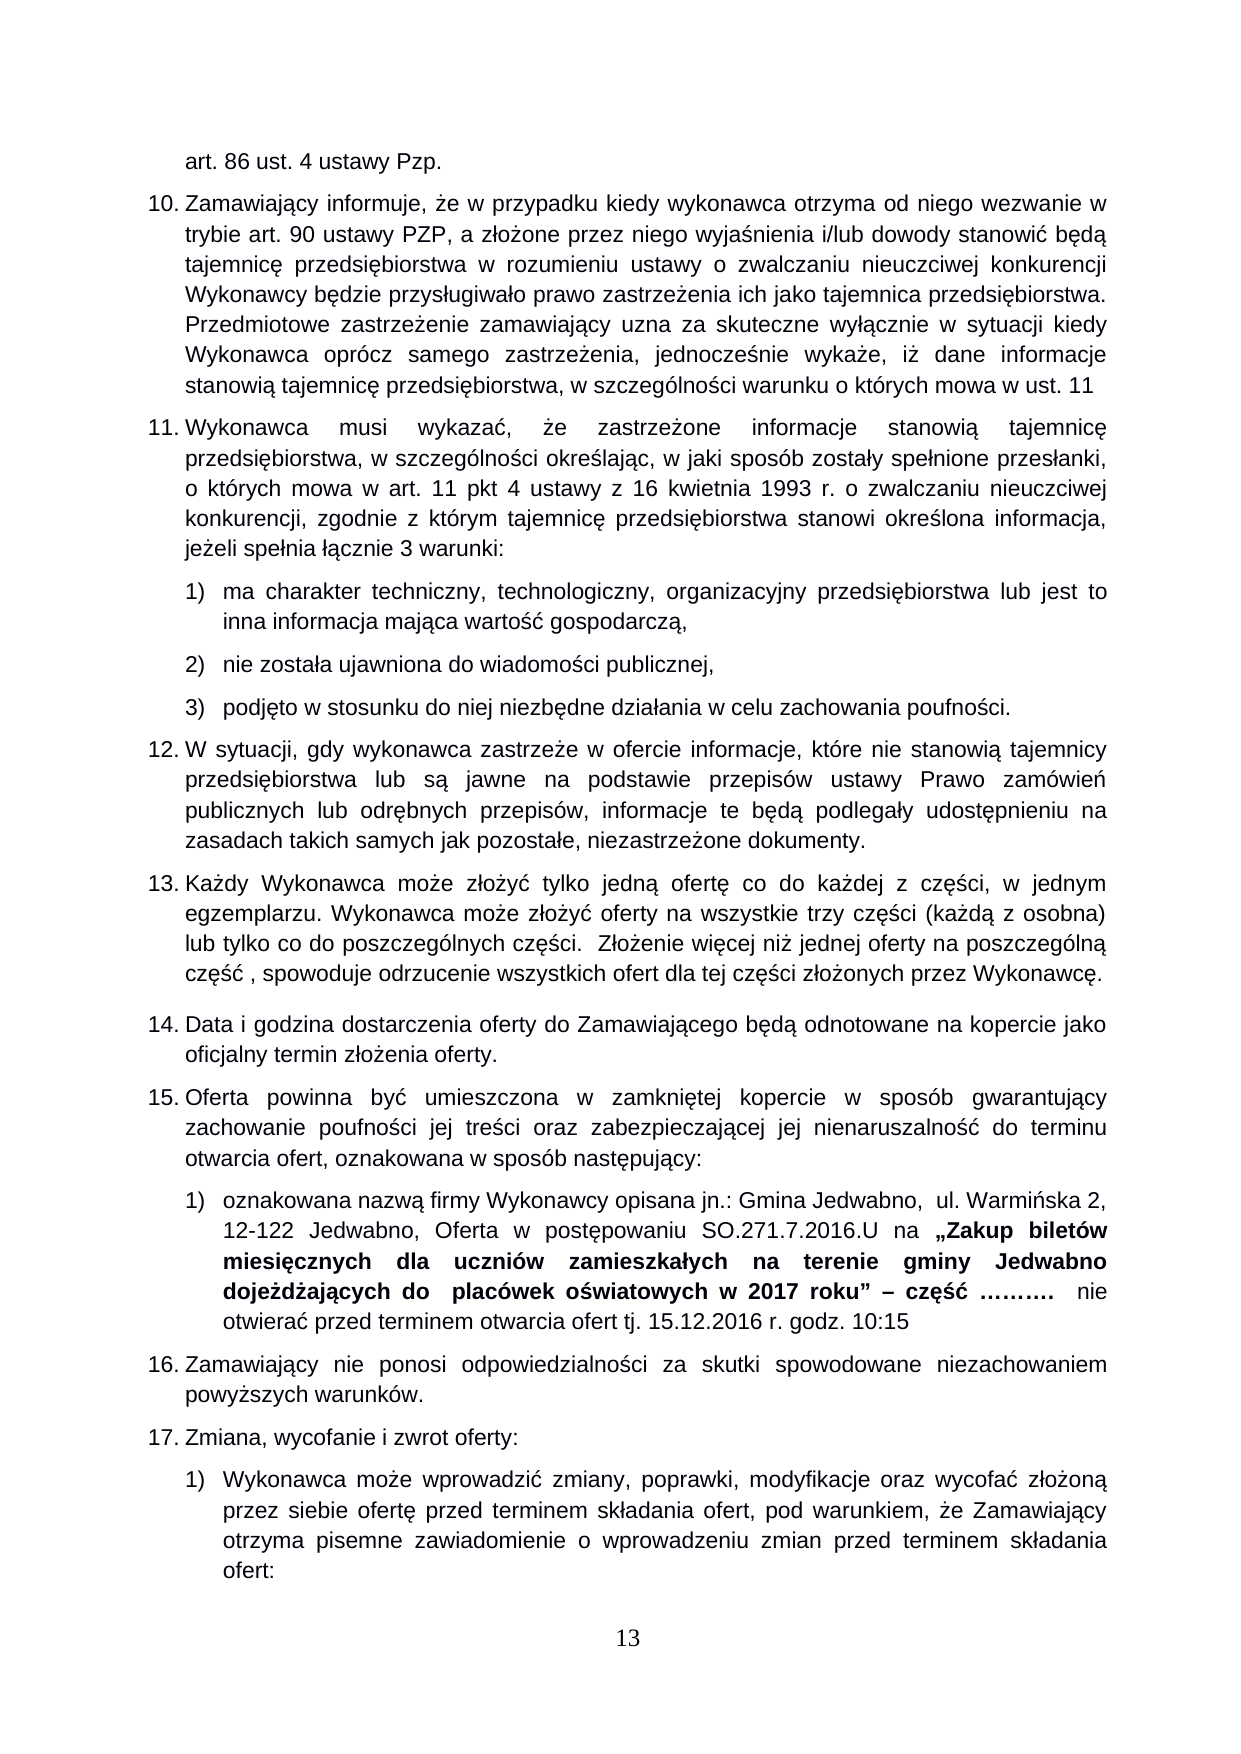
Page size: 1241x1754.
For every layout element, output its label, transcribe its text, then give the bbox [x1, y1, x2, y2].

list oznakowana nazwą firmy Wykonawcy opisana jn.: Gmina Jedwabno, ul. Warmińska 2, 12-122 Jedwabno, Oferta w postępowaniu SO.271.7.2016.U na „Zakup biletów miesięcznych dla uczniów zamieszkałych na terenie gminy Jedwabno dojeżdżających do placówek oświatowych w 2017 roku” – część ………. nie otwierać przed terminem otwarcia ofert tj. 15.12.2016 r. godz. 10:15 [185, 1187, 1107, 1334]
list Zamawiający informuje, że w przypadku kiedy wykonawca otrzyma od niego wezwanie w trybie art. 90 ustawy PZP, a złożone przez niego wyjaśnienia i/lub dowody stanowić będą tajemnicę przedsiębiorstwa w rozumieniu ustawy o zwalczaniu nieuczciwej konkurencji Wykonawcy będzie przysługiwało prawo zastrzeżenia ich jako tajemnica przedsiębiorstwa. Przedmiotowe zastrzeżenie zamawiający uzna za skuteczne wyłącznie w sytuacji kiedy Wykonawca oprócz samego zastrzeżenia, jednocześnie wykaże, iż dane informacje stanowią tajemnicę przedsiębiorstwa, w szczególności warunku o których mowa w ust. 11 [148, 190, 1107, 398]
list Zamawiający nie ponosi odpowiedzialności za skutki spowodowane niezachowaniem powyższych warunków. [148, 1351, 1107, 1407]
list W sytuacji, gdy wykonawca zastrzeże w ofercie informacje, które nie stanowią tajemnicy przedsiębiorstwa lub są jawne na podstawie przepisów ustawy Prawo zamówień publicznych lub odrębnych przepisów, informacje te będą podlegały udostępnieniu na zasadach takich samych jak pozostałe, niezastrzeżone dokumenty. [148, 736, 1107, 853]
list Wykonawca musi wykazać, że zastrzeżone informacje stanowią tajemnicę przedsiębiorstwa, w szczególności określając, w jaki sposób zostały spełnione przesłanki, o których mowa w art. 11 pkt 4 ustawy z 16 kwietnia 1993 r. o zwalczaniu nieuczciwej konkurencji, zgodnie z którym tajemnicę przedsiębiorstwa stanowi określona informacja, jeżeli spełnia łącznie 3 warunki: [148, 414, 1107, 561]
list Oferta powinna być umieszczona w zamkniętej kopercie w sposób gwarantujący zachowanie poufności jej treści oraz zabezpieczającej jej nienaruszalność do terminu otwarcia ofert, oznakowana w sposób następujący: [148, 1084, 1107, 1171]
list Każdy Wykonawca może złożyć tylko jedną ofertę co do każdej z części, w jednym egzemplarzu. Wykonawca może złożyć oferty na wszystkie trzy części (każdą z osobna) lub tylko co do poszczególnych części. Złożenie więcej niż jednej oferty na poszczególną część , spowoduje odrzucenie wszystkich ofert dla tej części złożonych przez Wykonawcę. [148, 869, 1107, 986]
list Zmiana, wycofanie i zwrot oferty: [148, 1424, 1107, 1450]
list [148, 148, 1107, 174]
list ma charakter techniczny, technologiczny, organizacyjny przedsiębiorstwa lub jest to inna informacja mająca wartość gospodarczą, [185, 578, 1107, 634]
list Data i godzina dostarczenia oferty do Zamawiającego będą odnotowane na kopercie jako oficjalny termin złożenia oferty. [148, 1011, 1107, 1068]
list nie została ujawniona do wiadomości publicznej, [185, 651, 1107, 677]
list podjęto w stosunku do niej niezbędne działania w celu zachowania poufności. [185, 693, 1107, 720]
list Wykonawca może wprowadzić zmiany, poprawki, modyfikacje oraz wycofać złożoną przez siebie ofertę przed terminem składania ofert, pod warunkiem, że Zamawiający otrzyma pisemne zawiadomienie o wprowadzeniu zmian przed terminem składania ofert: [185, 1466, 1107, 1583]
